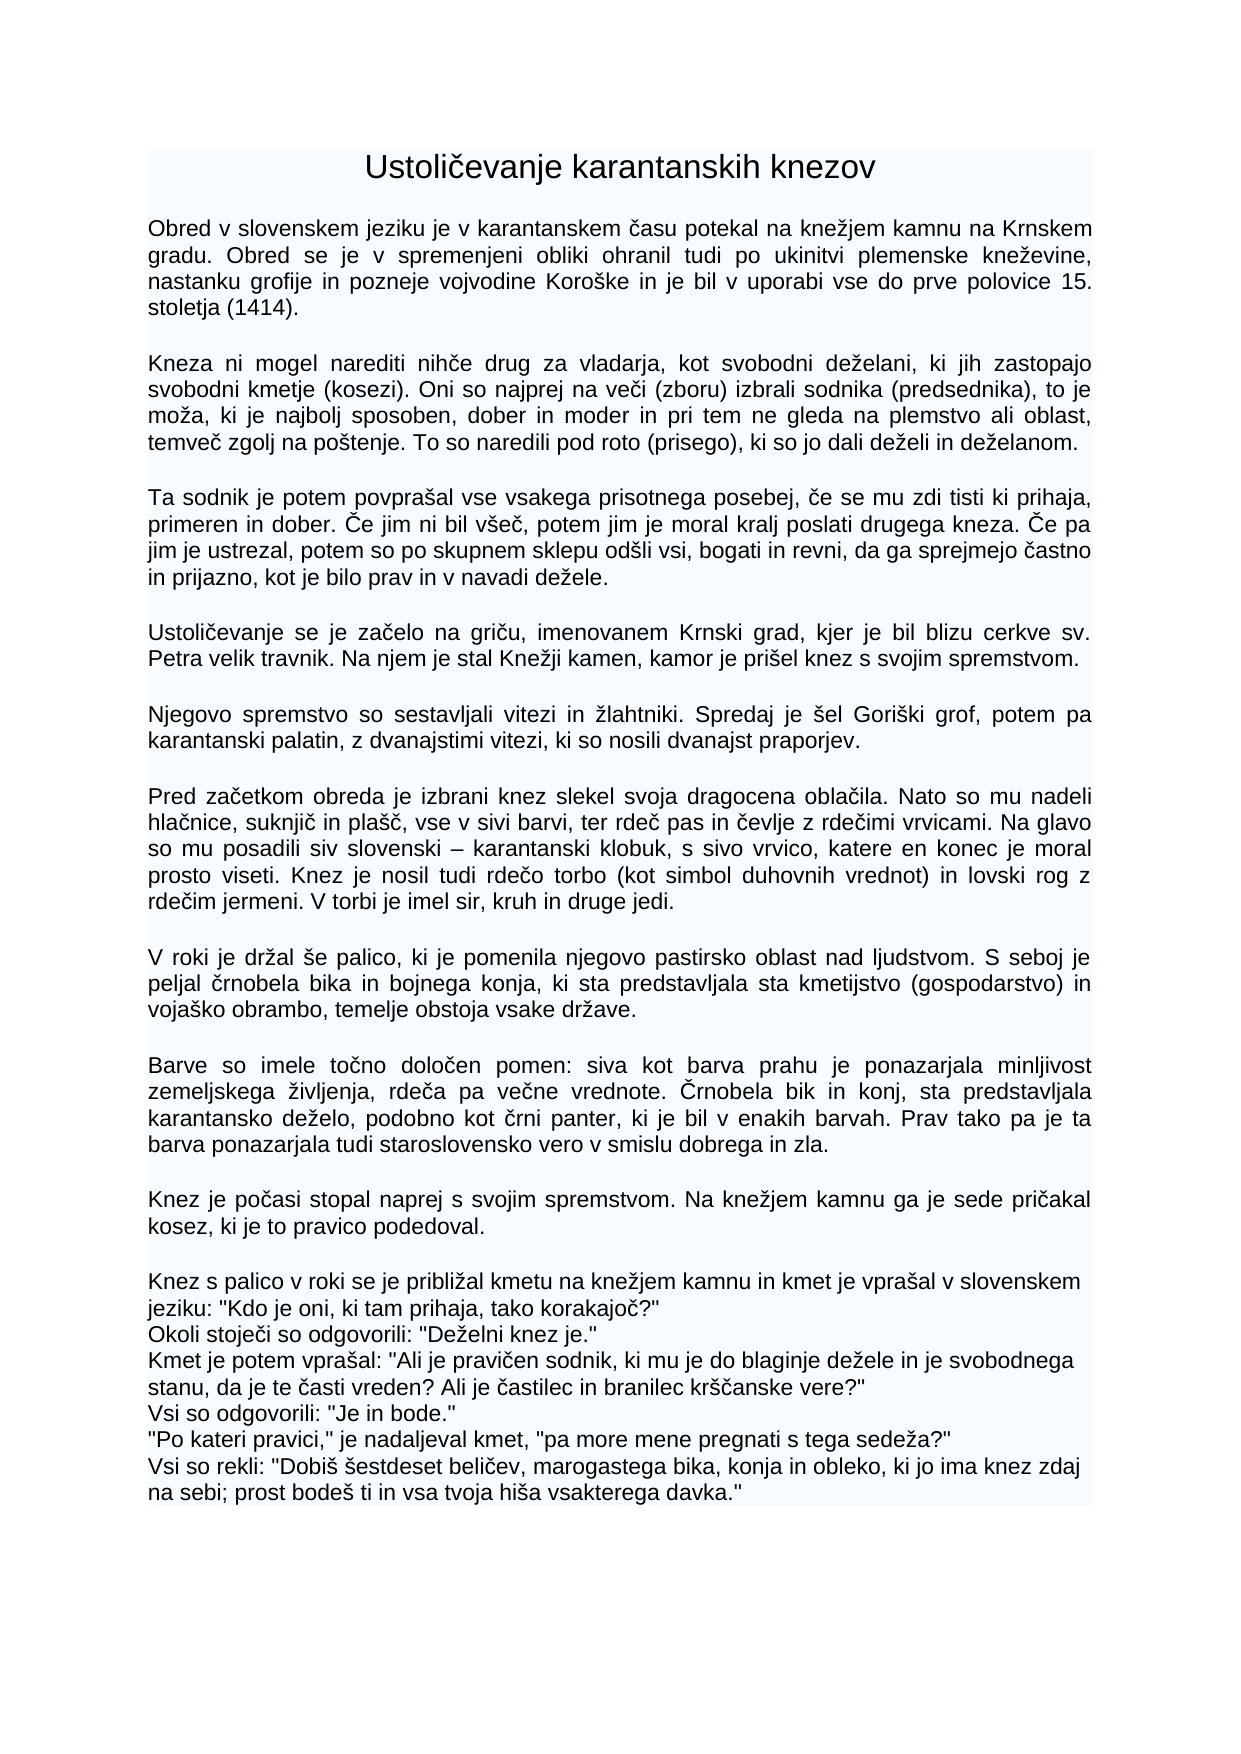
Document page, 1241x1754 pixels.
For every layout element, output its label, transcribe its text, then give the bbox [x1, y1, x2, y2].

text Pred začetkom obreda je izbrani knez slekel svoja dragocena oblačila. Nato so mu nadeli hlačnice, suknjič in plašč, vse v sivi barvi, ter rdeč pas in čevlje z rdečimi vrvicami. Na glavo so mu posadili siv slovenski – karantanski klobuk, s sivo vrvico, katere en konec je moral prosto viseti. Knez je nosil tudi rdečo torbo (kot simbol duhovnih vrednot) in lovski rog z rdečim jermeni. V torbi je imel sir, kruh in druge jedi. [148, 783, 1093, 914]
text Njegovo spremstvo so sestavljali vitezi in žlahtniki. Spredaj je šel Goriški grof, potem pa karantanski palatin, z dvanajstimi vitezi, ki so nosili dvanajst praporjev. [148, 701, 1093, 753]
text Knez je počasi stopal naprej s svojim spremstvom. Na knežjem kamnu ga je sede pričakal kosez, ki je to pravico podedoval. [148, 1186, 1093, 1239]
text Ustoličevanje se je začelo na griču, imenovanem Krnski grad, kjer je bil blizu cerkve sv. Petra velik travnik. Na njem je stal Knežji kamen, kamor je prišel knez s svojim spremstvom. [148, 619, 1093, 672]
text Ustoličevanje karantanskih knezov [148, 148, 1093, 186]
text Knez s palico v roki se je približal kmetu na knežjem kamnu in kmet je vprašal v slovenskem jeziku: "Kdo je oni, ki tam prihaja, tako korakajoč?" Okoli stoječi so odgovorili: "Deželni knez je." Kmet je potem vprašal: "Ali je pravičen sodnik, ki mu je do blaginje dežele in je svobodnega stanu, da je te časti vreden? Ali je častilec in branilec krščanske vere?" Vsi so odgovorili: "Je in bode." "Po kateri pravici," je nadaljeval kmet, "pa more mene pregnati s tega sedeža?" Vsi so rekli: "Dobiš šestdeset beličev, marogastega bika, konja in obleko, ki jo ima knez zdaj na sebi; prost bodeš ti in vsa tvoja hiša vsakterega davka." [148, 1268, 1093, 1506]
text Kneza ni mogel narediti nihče drug za vladarja, kot svobodni deželani, ki jih zastopajo svobodni kmetje (kosezi). Oni so najprej na veči (zboru) izbrali sodnika (predsednika), to je moža, ki je najbolj sposoben, dober in moder in pri tem ne gleda na plemstvo ali oblast, temveč zgolj na poštenje. To so naredili pod roto (prisego), ki so jo dali deželi in deželanom. [148, 350, 1093, 455]
text V roki je držal še palico, ki je pomenila njegovo pastirsko oblast nad ljudstvom. S seboj je peljal črnobela bika in bojnega konja, ki sta predstavljala sta kmetijstvo (gospodarstvo) in vojaško obrambo, temelje obstoja vsake države. [148, 944, 1093, 1023]
text Obred v slovenskem jeziku je v karantanskem času potekal na knežjem kamnu na Krnskem gradu. Obred se je v spremenjeni obliki ohranil tudi po ukinitvi plemenske kneževine, nastanku grofije in pozneje vojvodine Koroške in je bil v uporabi vse do prve polovice 15. stoletja (1414). [148, 215, 1093, 321]
text Ta sodnik je potem povprašal vse vsakega prisotnega posebej, če se mu zdi tisti ki prihaja, primeren in dober. Če jim ni bil všeč, potem jim je moral kralj poslati drugega kneza. Če pa jim je ustrezal, potem so po skupnem sklepu odšli vsi, bogati in revni, da ga sprejmejo častno in prijazno, kot je bilo prav in v navadi dežele. [148, 484, 1093, 590]
text Barve so imele točno določen pomen: siva kot barva prahu je ponazarjala minljivost zemeljskega življenja, rdeča pa večne vrednote. Črnobela bik in konj, sta predstavljala karantansko deželo, podobno kot črni panter, ki je bil v enakih barvah. Prav tako pa je ta barva ponazarjala tudi staroslovensko vero v smislu dobrega in zla. [148, 1052, 1093, 1157]
